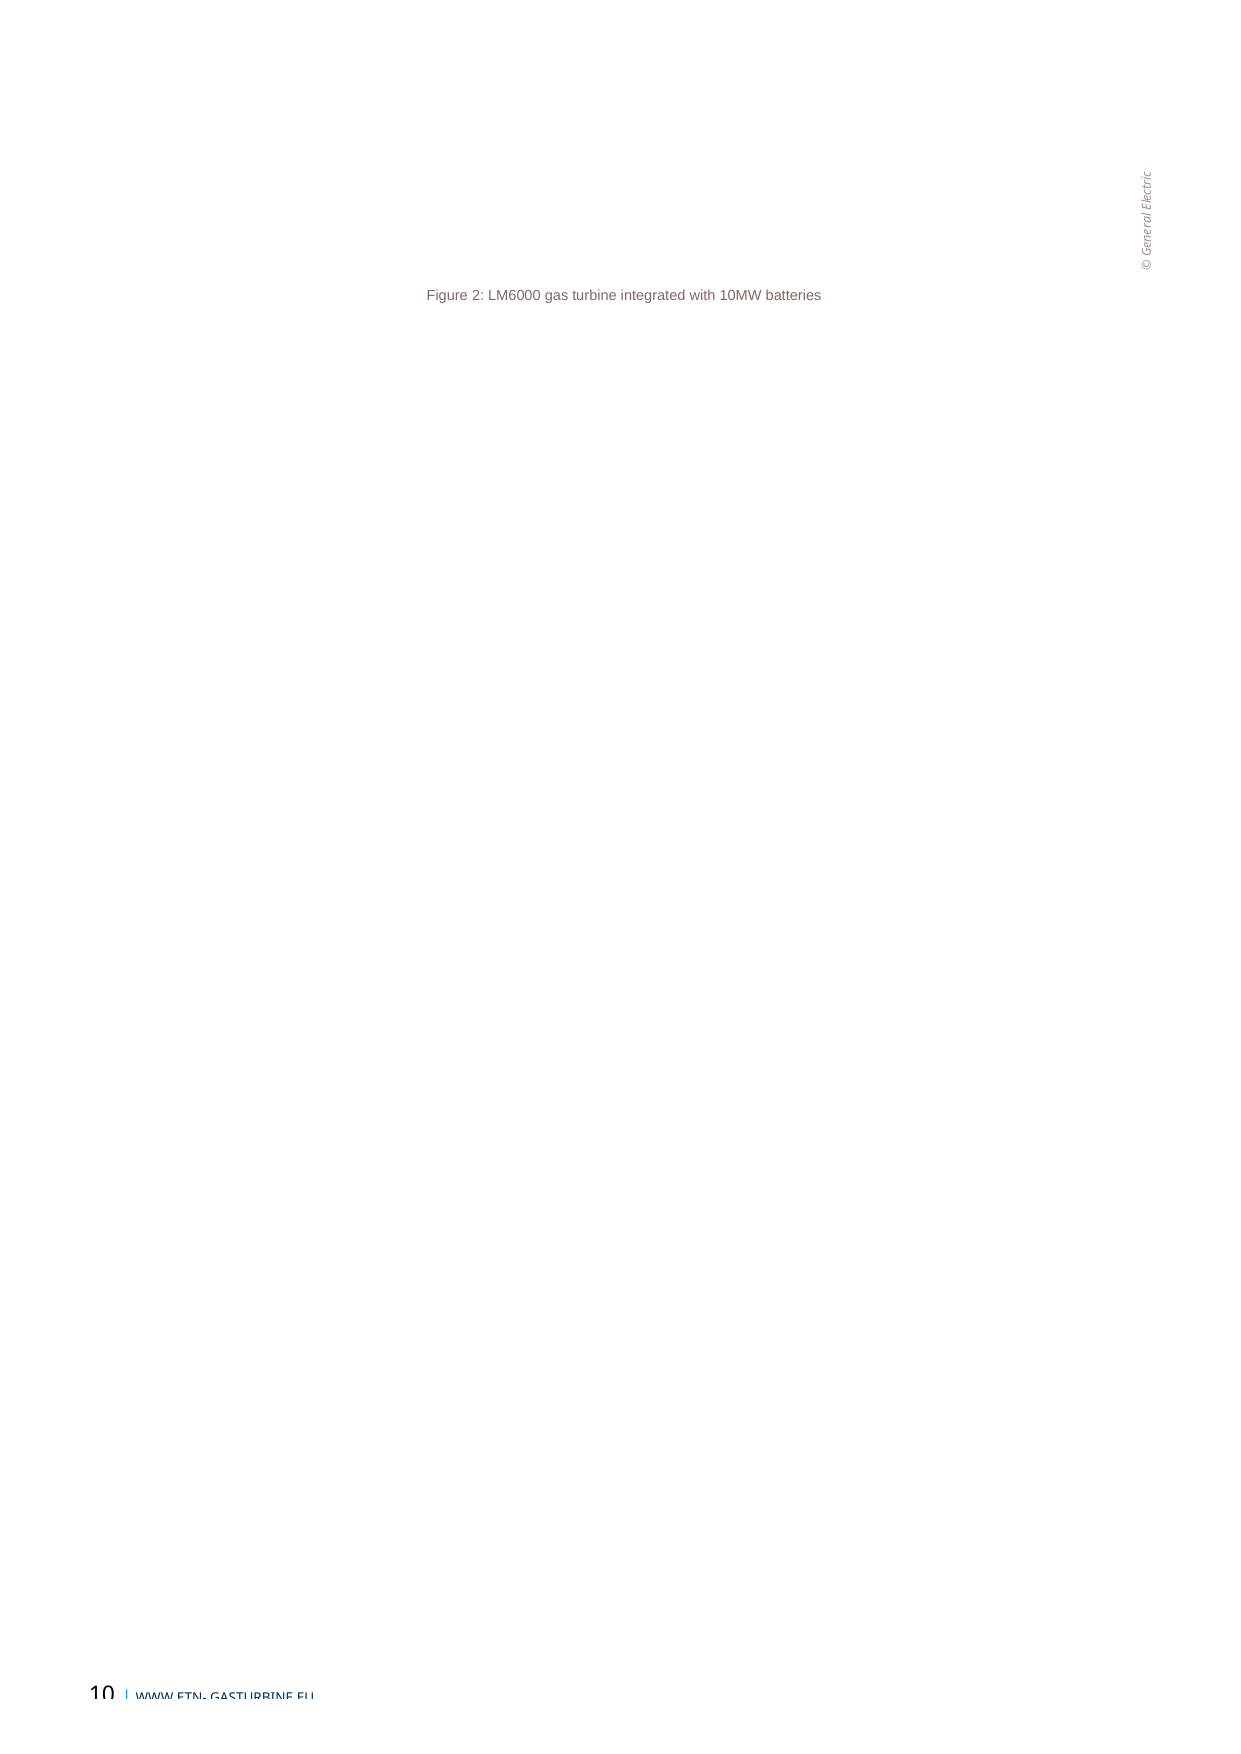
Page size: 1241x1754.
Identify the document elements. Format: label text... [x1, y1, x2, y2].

text Figure 2: LM6000 gas turbine integrated with 10MW batteries [426, 286, 1184, 303]
